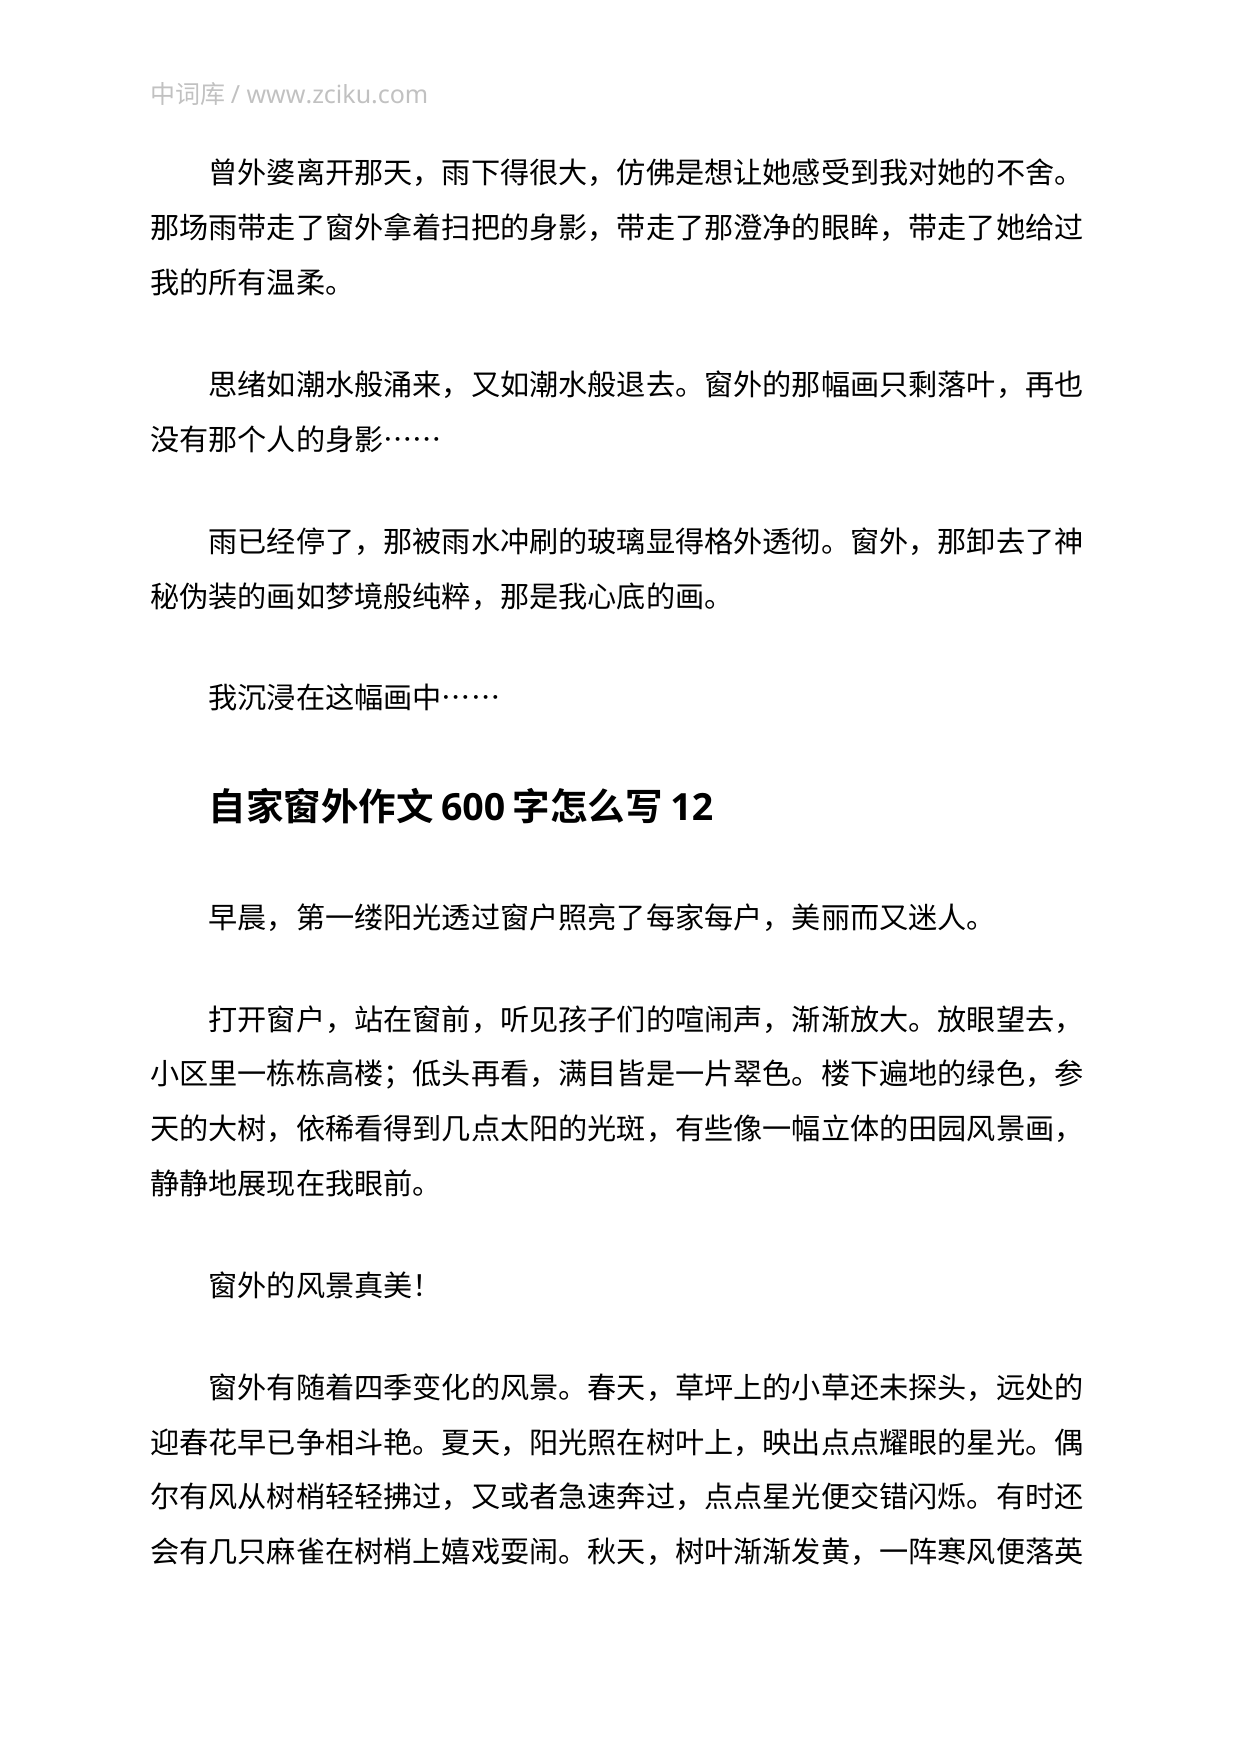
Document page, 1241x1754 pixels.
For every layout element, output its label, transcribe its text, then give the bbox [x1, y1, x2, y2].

text 窗外的风景真美！ [150, 1262, 1090, 1305]
text 思绪如潮水般涌来，又如潮水般退去。窗外的那幅画只剩落叶，再也没有那个人的身影…… [150, 362, 1090, 459]
text 打开窗户，站在窗前，听见孩子们的喧闹声，渐渐放大。放眼望去，小区里一栋栋高楼；低头再看，满目皆是一片翠色。楼下遍地的绿色，参天的大树，依稀看得到几点太阳的光斑，有些像一幅立体的田园风景画，静静地展现在我眼前。 [150, 996, 1090, 1203]
text 我沉浸在这幅画中…… [150, 675, 1090, 717]
text 早晨，第一缕阳光透过窗户照亮了每家每户，美丽而又迷人。 [150, 894, 1090, 937]
text 曾外婆离开那天，雨下得很大，仿佛是想让她感受到我对她的不舍。那场雨带走了窗外拿着扫把的身影，带走了那澄净的眼眸，带走了她给过我的所有温柔。 [150, 150, 1090, 302]
text 雨已经停了，那被雨水冲刷的玻璃显得格外透彻。窗外，那卸去了神秘伪装的画如梦境般纯粹，那是我心底的画。 [150, 518, 1090, 615]
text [150, 1364, 1090, 1571]
text 自家窗外作文600字怎么写12 [150, 777, 1090, 831]
